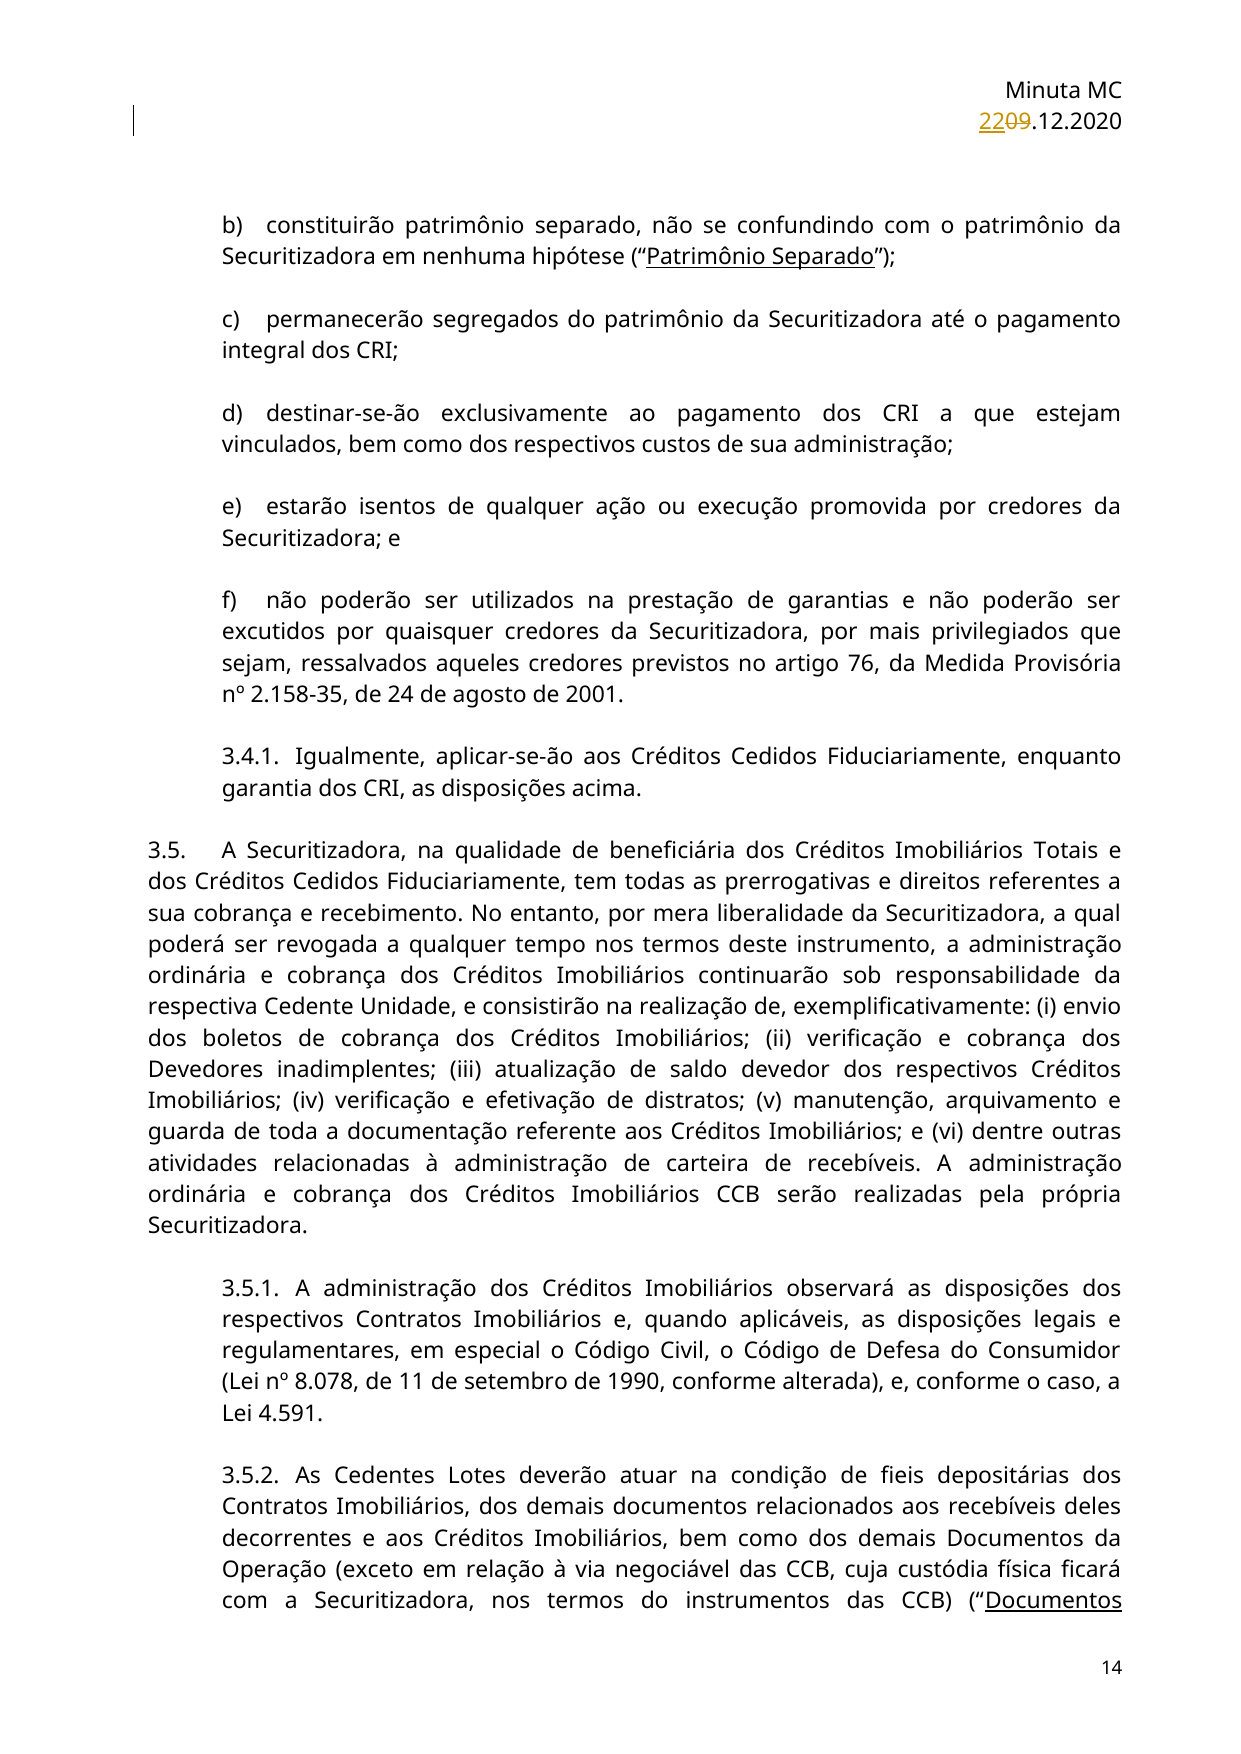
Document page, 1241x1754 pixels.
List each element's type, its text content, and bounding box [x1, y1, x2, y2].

list estarão isentos de qualquer ação ou execução promovida por credores da Securitizadora; e [222, 490, 1122, 552]
list não poderão ser utilizados na prestação de garantias e não poderão ser excutidos por quaisquer credores da Securitizadora, por mais privilegiados que sejam, ressalvados aqueles credores previstos no artigo 76, da Medida Provisória nº 2.158-35, de 24 de agosto de 2001. [222, 583, 1122, 708]
list A administração dos Créditos Imobiliários observará as disposições dos respectivos Contratos Imobiliários e, quando aplicáveis, as disposições legais e regulamentares, em especial o Código Civil, o Código de Defesa do Consumidor (Lei nº 8.078, de 11 de setembro de 1990, conforme alterada), e, conforme o caso, a Lei 4.591. [222, 1271, 1122, 1427]
list A Securitizadora, na qualidade de beneficiária dos Créditos Imobiliários Totais e dos Créditos Cedidos Fiduciariamente, tem todas as prerrogativas e direitos referentes a sua cobrança e recebimento. No entanto, por mera liberalidade da Securitizadora, a qual poderá ser revogada a qualquer tempo nos termos deste instrumento, a administração ordinária e cobrança dos Créditos Imobiliários continuarão sob responsabilidade da respectiva Cedente Unidade, e consistirão na realização de, exemplificativamente: (i) envio dos boletos de cobrança dos Créditos Imobiliários; (ii) verificação e cobrança dos Devedores inadimplentes; (iii) atualização de saldo devedor dos respectivos Créditos Imobiliários; (iv) verificação e efetivação de distratos; (v) manutenção, arquivamento e guarda de toda a documentação referente aos Créditos Imobiliários; e (vi) dentre outras atividades relacionadas à administração de carteira de recebíveis. A administração ordinária e cobrança dos Créditos Imobiliários CCB serão realizadas pela própria Securitizadora. [148, 833, 1122, 1240]
list constituirão patrimônio separado, não se confundindo com o patrimônio da Securitizadora em nenhuma hipótese (“Patrimônio Separado”); [222, 208, 1122, 271]
list 3.4.1. Igualmente, aplicar-se-ão aos Créditos Cedidos Fiduciariamente, enquanto garantia dos CRI, as disposições acima. [222, 740, 1122, 802]
list destinar-se-ão exclusivamente ao pagamento dos CRI a que estejam vinculados, bem como dos respectivos custos de sua administração; [222, 396, 1122, 458]
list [222, 1458, 1122, 1615]
list permanecerão segregados do patrimônio da Securitizadora até o pagamento integral dos CRI; [222, 302, 1122, 365]
